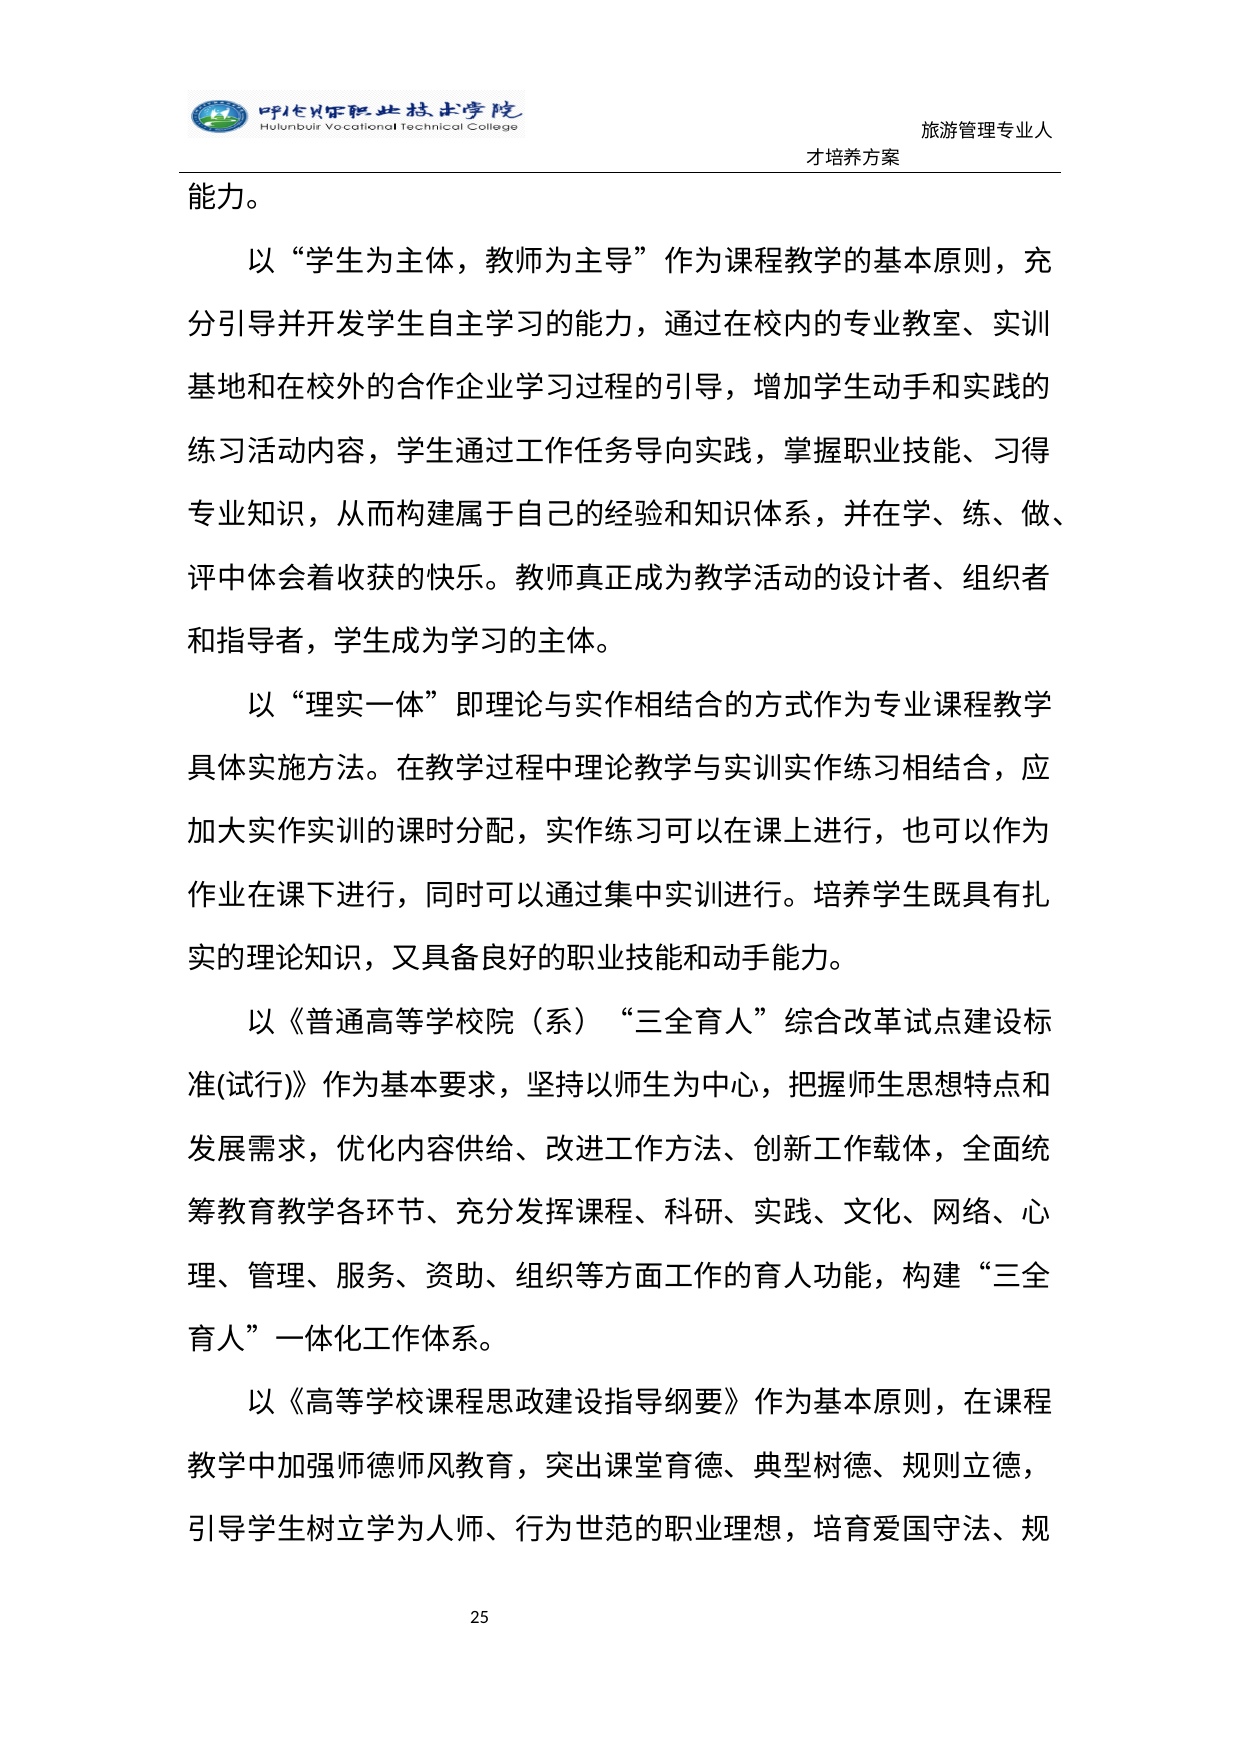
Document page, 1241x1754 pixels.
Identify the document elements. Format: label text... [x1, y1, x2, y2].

text 以“学生为主体，教师为主导”作为课程教学的基本原则，充分引导并开发学生自主学习的能力，通过在校内的专业教室、实训基地和在校外的合作企业学习过程的引导，增加学生动手和实践的练习活动内容，学生通过工作任务导向实践，掌握职业技能、习得专业知识，从而构建属于自己的经验和知识体系，并在学、练、做、评中体会着收获的快乐。教师真正成为教学活动的设计者、组织者和指导者，学生成为学习的主体。 [187, 237, 1053, 660]
text 以“理实一体”即理论与实作相结合的方式作为专业课程教学具体实施方法。在教学过程中理论教学与实训实作练习相结合，应加大实作实训的课时分配，实作练习可以在课上进行，也可以作为作业在课下进行，同时可以通过集中实训进行。培养学生既具有扎实的理论知识，又具备良好的职业技能和动手能力。 [187, 681, 1053, 977]
text 以《普通高等学校院（系）“三全育人”综合改革试点建设标准(试行)》作为基本要求，坚持以师生为中心，把握师生思想特点和发展需求，优化内容供给、改进工作方法、创新工作载体，全面统筹教育教学各环节、充分发挥课程、科研、实践、文化、网络、心理、管理、服务、资助、组织等方面工作的育人功能，构建“三全育人”一体化工作体系。 [187, 998, 1053, 1358]
picture [187, 90, 526, 138]
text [187, 174, 1053, 216]
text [187, 1379, 1053, 1548]
